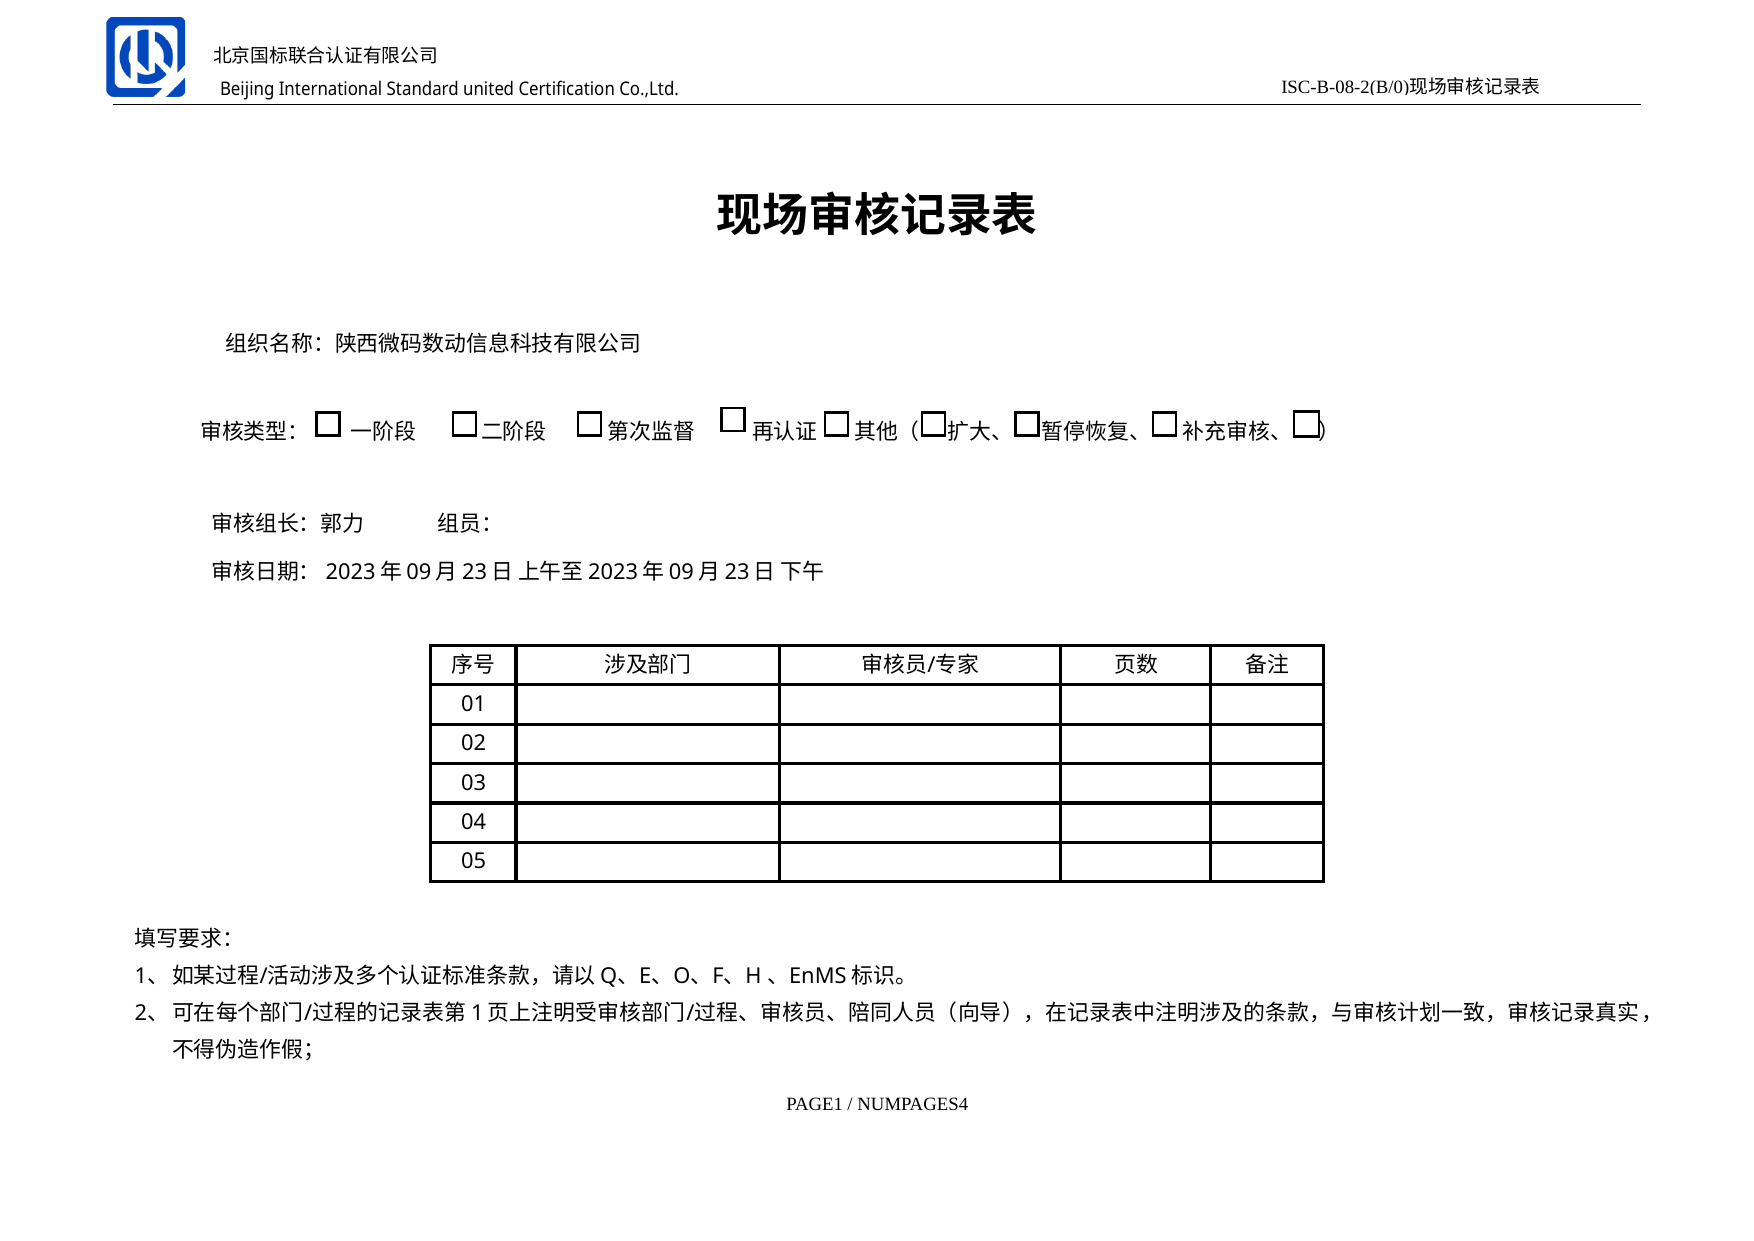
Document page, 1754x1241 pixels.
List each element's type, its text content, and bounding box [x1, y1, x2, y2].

table_cell [781, 726, 1059, 762]
table_cell [1212, 726, 1322, 762]
table_cell [1062, 844, 1209, 880]
list 如某过程/活动涉及多个认证标准条款，请以Q、E、O、F、H 、EnMS标识。 [134, 957, 1641, 990]
table_cell [1062, 805, 1209, 841]
table_cell 01 [432, 686, 514, 723]
table_cell [1062, 686, 1209, 723]
table_cell 02 [432, 726, 514, 762]
list 可在每个部门/过程的记录表第1页上注明受审核部门/过程、审核员、陪同人员（向导），在记录表中注明涉及的条款，与审核计划一致，审核记录真实，不得伪造作假； [134, 994, 1641, 1064]
table_cell [1212, 844, 1322, 880]
table_cell 03 [432, 765, 514, 801]
table_header 页数 [1062, 647, 1209, 683]
table_cell 04 [432, 805, 514, 841]
table_cell [518, 765, 778, 801]
text 审核组长：郭力 组员： [112, 506, 1641, 538]
table_header 审核员/专家 [781, 647, 1059, 683]
text 组织名称：陕西微码数动信息科技有限公司 [112, 326, 1641, 358]
table_cell [518, 726, 778, 762]
table_cell [1212, 765, 1322, 801]
table_cell [781, 844, 1059, 880]
text 现场审核记录表 [112, 163, 1641, 261]
picture [106, 17, 186, 97]
table_cell [518, 805, 778, 841]
table_cell [1062, 765, 1209, 801]
table_header 涉及部门 [518, 647, 778, 683]
table_cell [781, 686, 1059, 723]
text 填写要求： [112, 920, 1641, 953]
table_cell [1212, 686, 1322, 723]
text 审核类型： 一阶段 二阶段 第次监督 再认证 其他（扩大、暂停恢复、补充审核、） [112, 399, 1641, 464]
table_header 序号 [432, 647, 514, 683]
table_cell [518, 686, 778, 723]
table_cell [1062, 726, 1209, 762]
table_cell [518, 844, 778, 880]
table_cell [781, 805, 1059, 841]
table_cell [1212, 805, 1322, 841]
table_header 备注 [1212, 647, 1322, 683]
table_cell [781, 765, 1059, 801]
table_cell 05 [432, 844, 514, 880]
text 审核日期： 2023年09月23日 上午至2023年09月23日 下午 [112, 554, 1641, 587]
